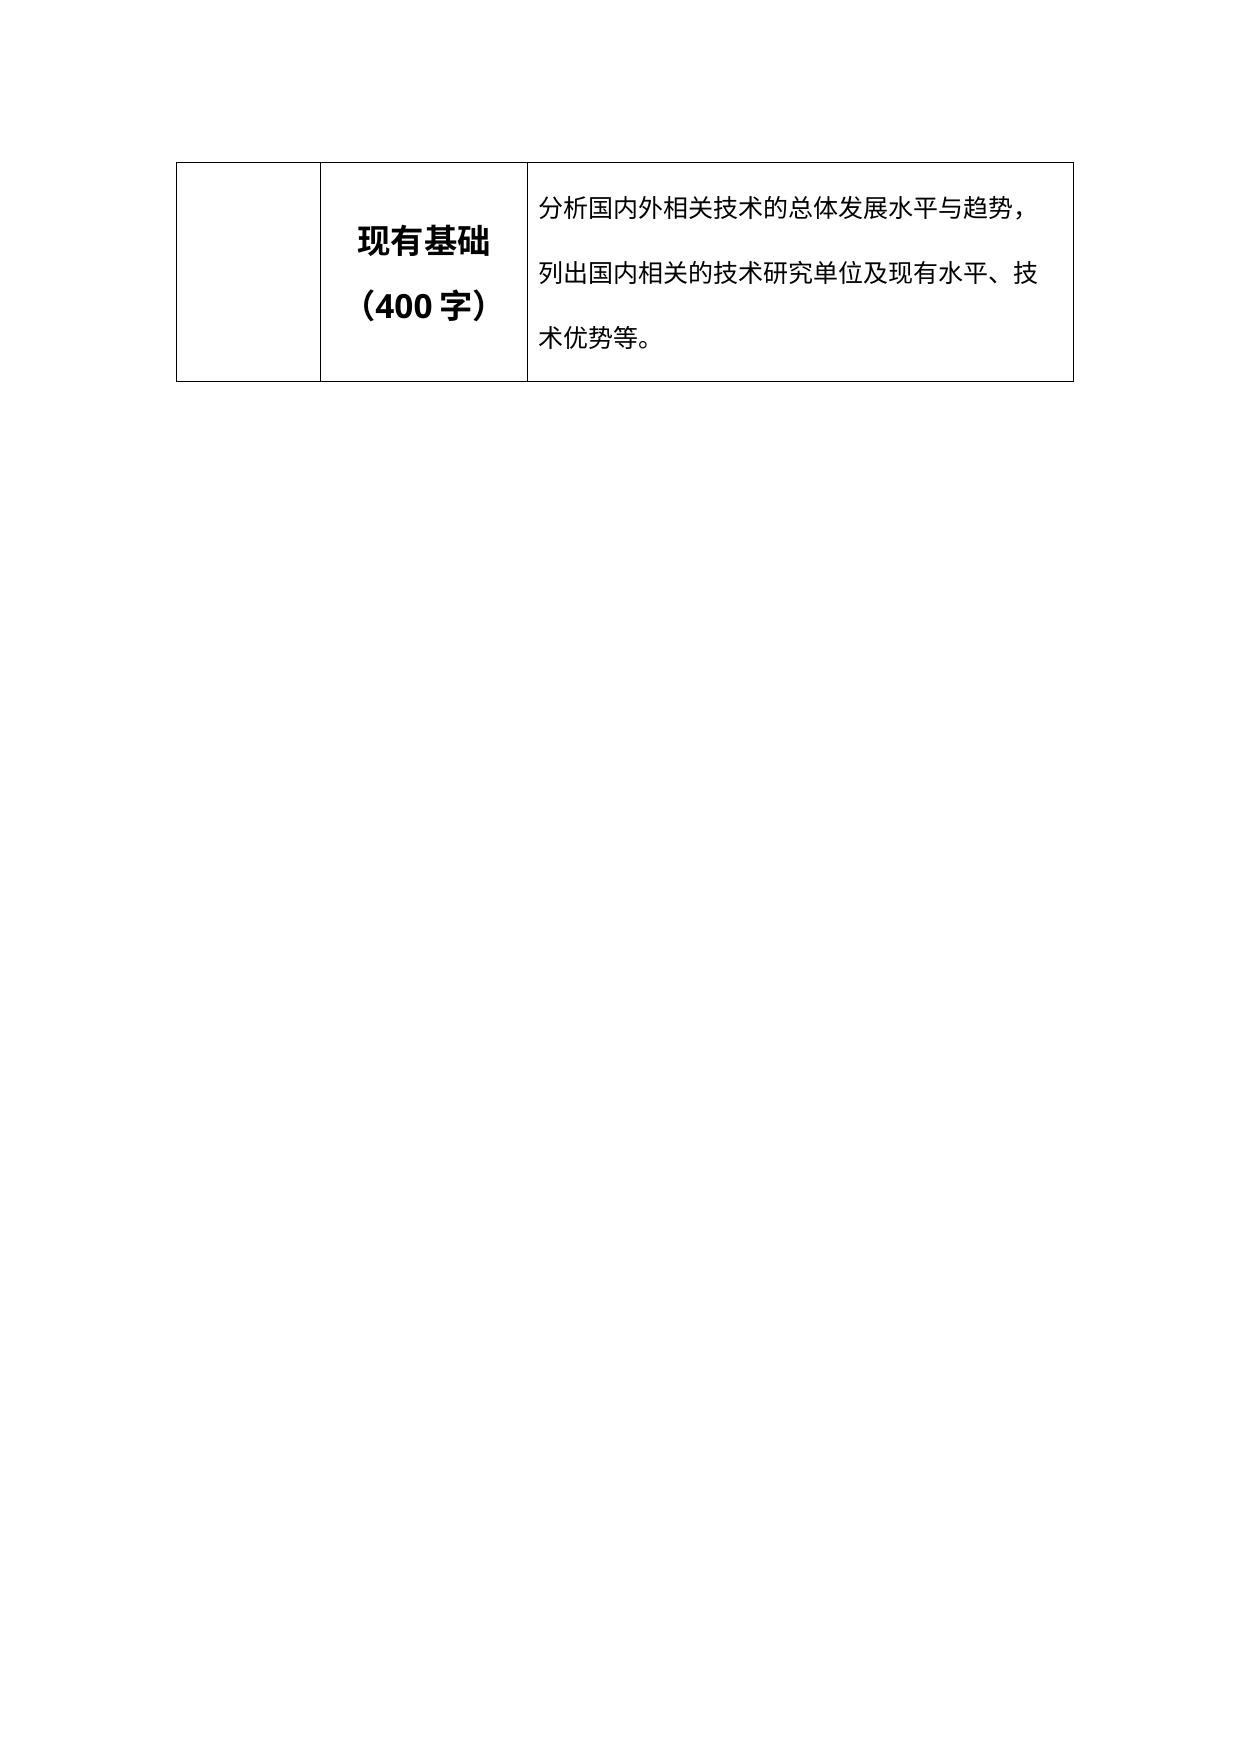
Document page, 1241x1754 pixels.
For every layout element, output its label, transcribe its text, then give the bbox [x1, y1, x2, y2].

table_cell 分析国内外相关技术的总体发展水平与趋势，列出国内相关的技术研究单位及现有水平、技术优势等。 [528, 163, 1073, 381]
table_cell 现有基础 （400字） [321, 163, 527, 381]
